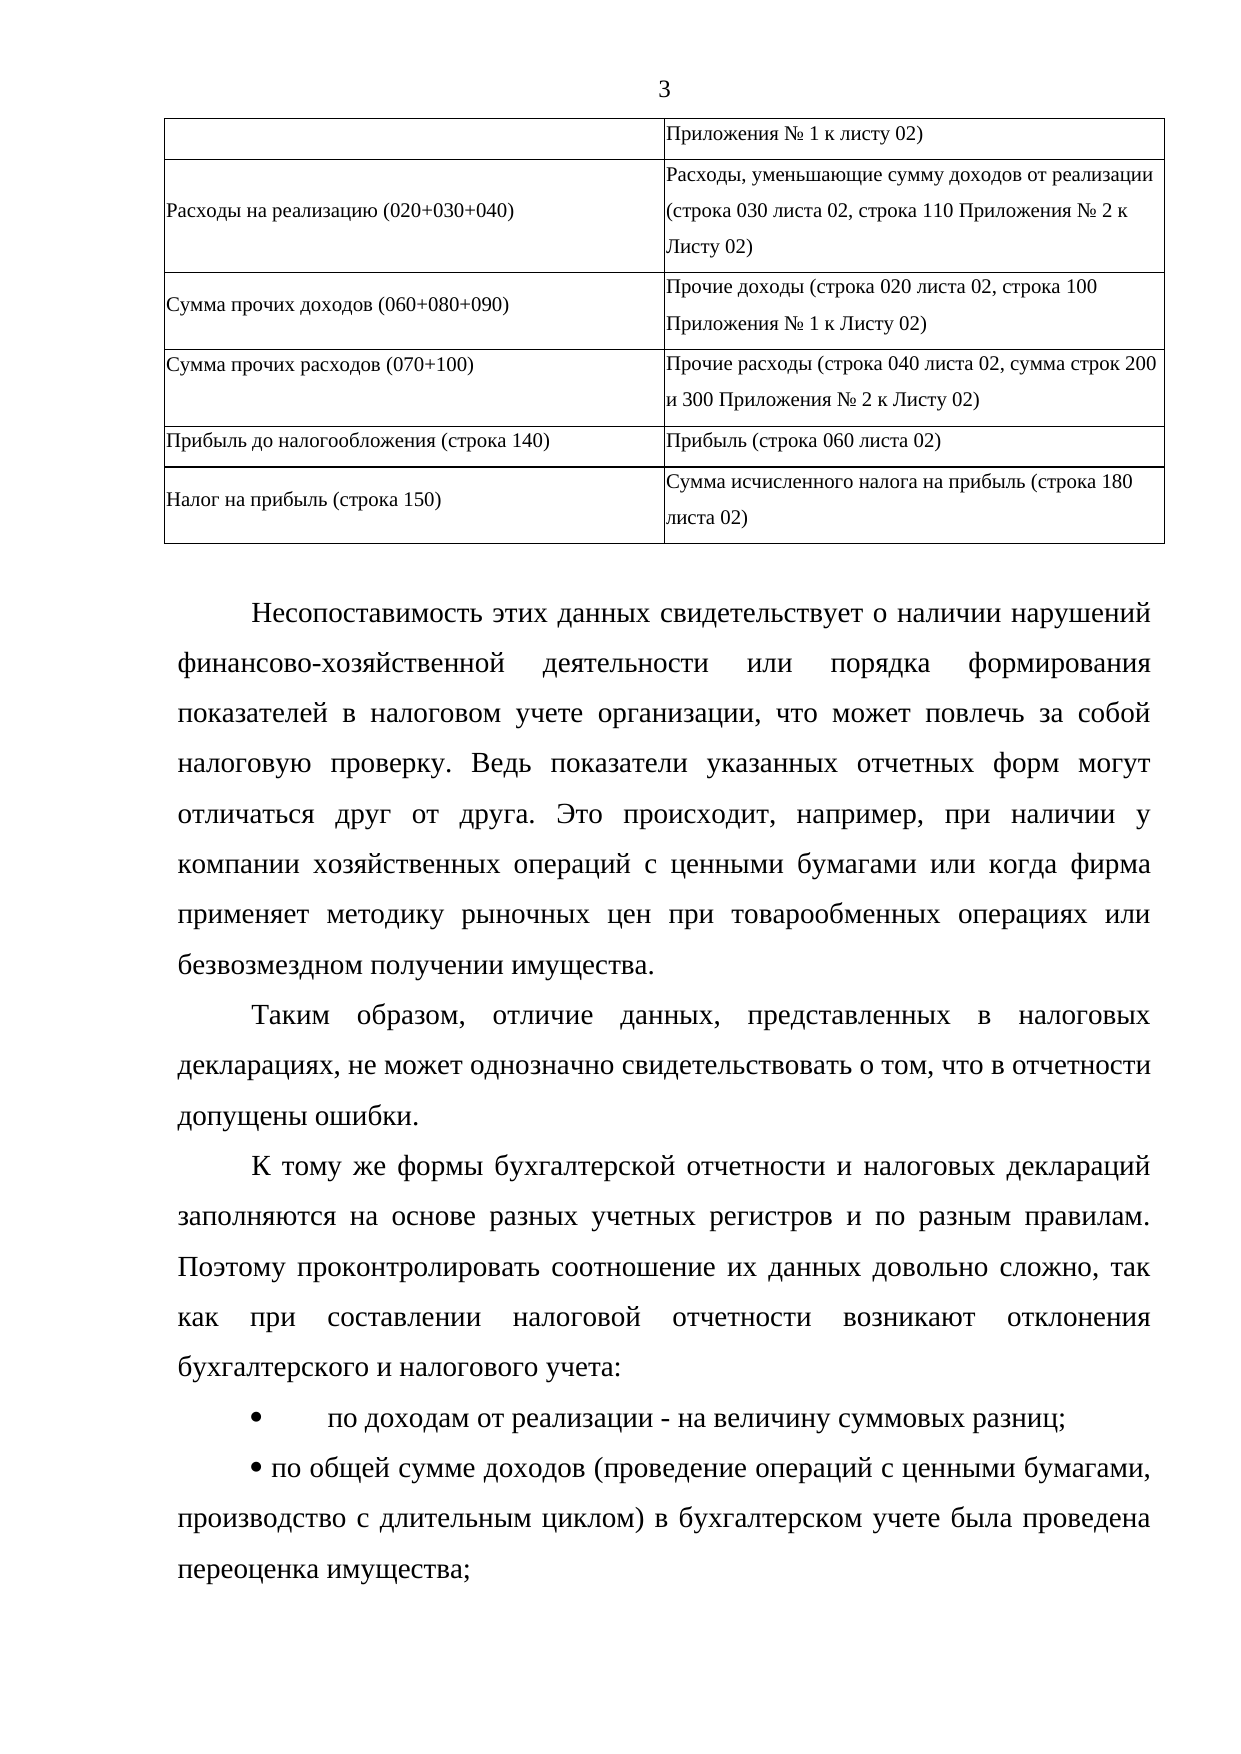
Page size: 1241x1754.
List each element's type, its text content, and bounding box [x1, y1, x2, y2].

table_cell Сумма исчисленного налога на прибыль (строка 180 листа 02) [665, 468, 1164, 543]
table_cell Расходы на реализацию (020+030+040) [165, 160, 664, 272]
table_cell Расходы, уменьшающие сумму доходов от реализации (строка 030 листа 02, строка 110 Приложения № 2 к Листу 02) [665, 160, 1164, 272]
table_cell Налог на прибыль (строка 150) [165, 468, 664, 543]
table_cell Сумма прочих расходов (070+100) [165, 350, 664, 426]
text К тому же формы бухгалтерской отчетности и налоговых деклараций заполняются на основе разных учетных регистров и по разным правилам. Поэтому проконтролировать соотношение их данных довольно сложно, так как при составлении налоговой отчетности возникают отклонения бухгалтерского и налогового учета: [177, 1148, 1152, 1383]
table_cell Прибыль (строка 060 листа 02) [665, 427, 1164, 466]
text Таким образом, отличие данных, представленных в налоговых декларациях, не может однозначно свидетельствовать о том, что в отчетности допущены ошибки. [177, 997, 1152, 1131]
text Несопоставимость этих данных свидетельствует о наличии нарушений финансово-хозяйственной деятельности или порядка формирования показателей в налоговом учете организации, что может повлечь за собой налоговую проверку. Ведь показатели указанных отчетных форм могут отличаться друг от друга. Это происходит, например, при наличии у компании хозяйственных операций с ценными бумагами или когда фирма применяет методику рыночных цен при товарообменных операциях или безвозмездном получении имущества. [177, 595, 1152, 980]
table_cell Прибыль до налогообложения (строка 140) [165, 427, 664, 466]
table_cell Сумма прочих доходов (060+080+090) [165, 273, 664, 349]
table_cell Прочие доходы (строка 020 листа 02, строка 100 Приложения № 1 к Листу 02) [665, 273, 1164, 349]
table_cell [165, 119, 664, 159]
table_cell Прочие расходы (строка 040 листа 02, сумма строк 200 и 300 Приложения № 2 к Листу 02) [665, 350, 1164, 426]
list по доходам от реализации - на величину суммовых разниц; [177, 1400, 1152, 1433]
list по общей сумме доходов (проведение операций с ценными бумагами, производство с длительным циклом) в бухгалтерском учете была проведена переоценка имущества; [177, 1450, 1152, 1584]
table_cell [665, 119, 1164, 159]
